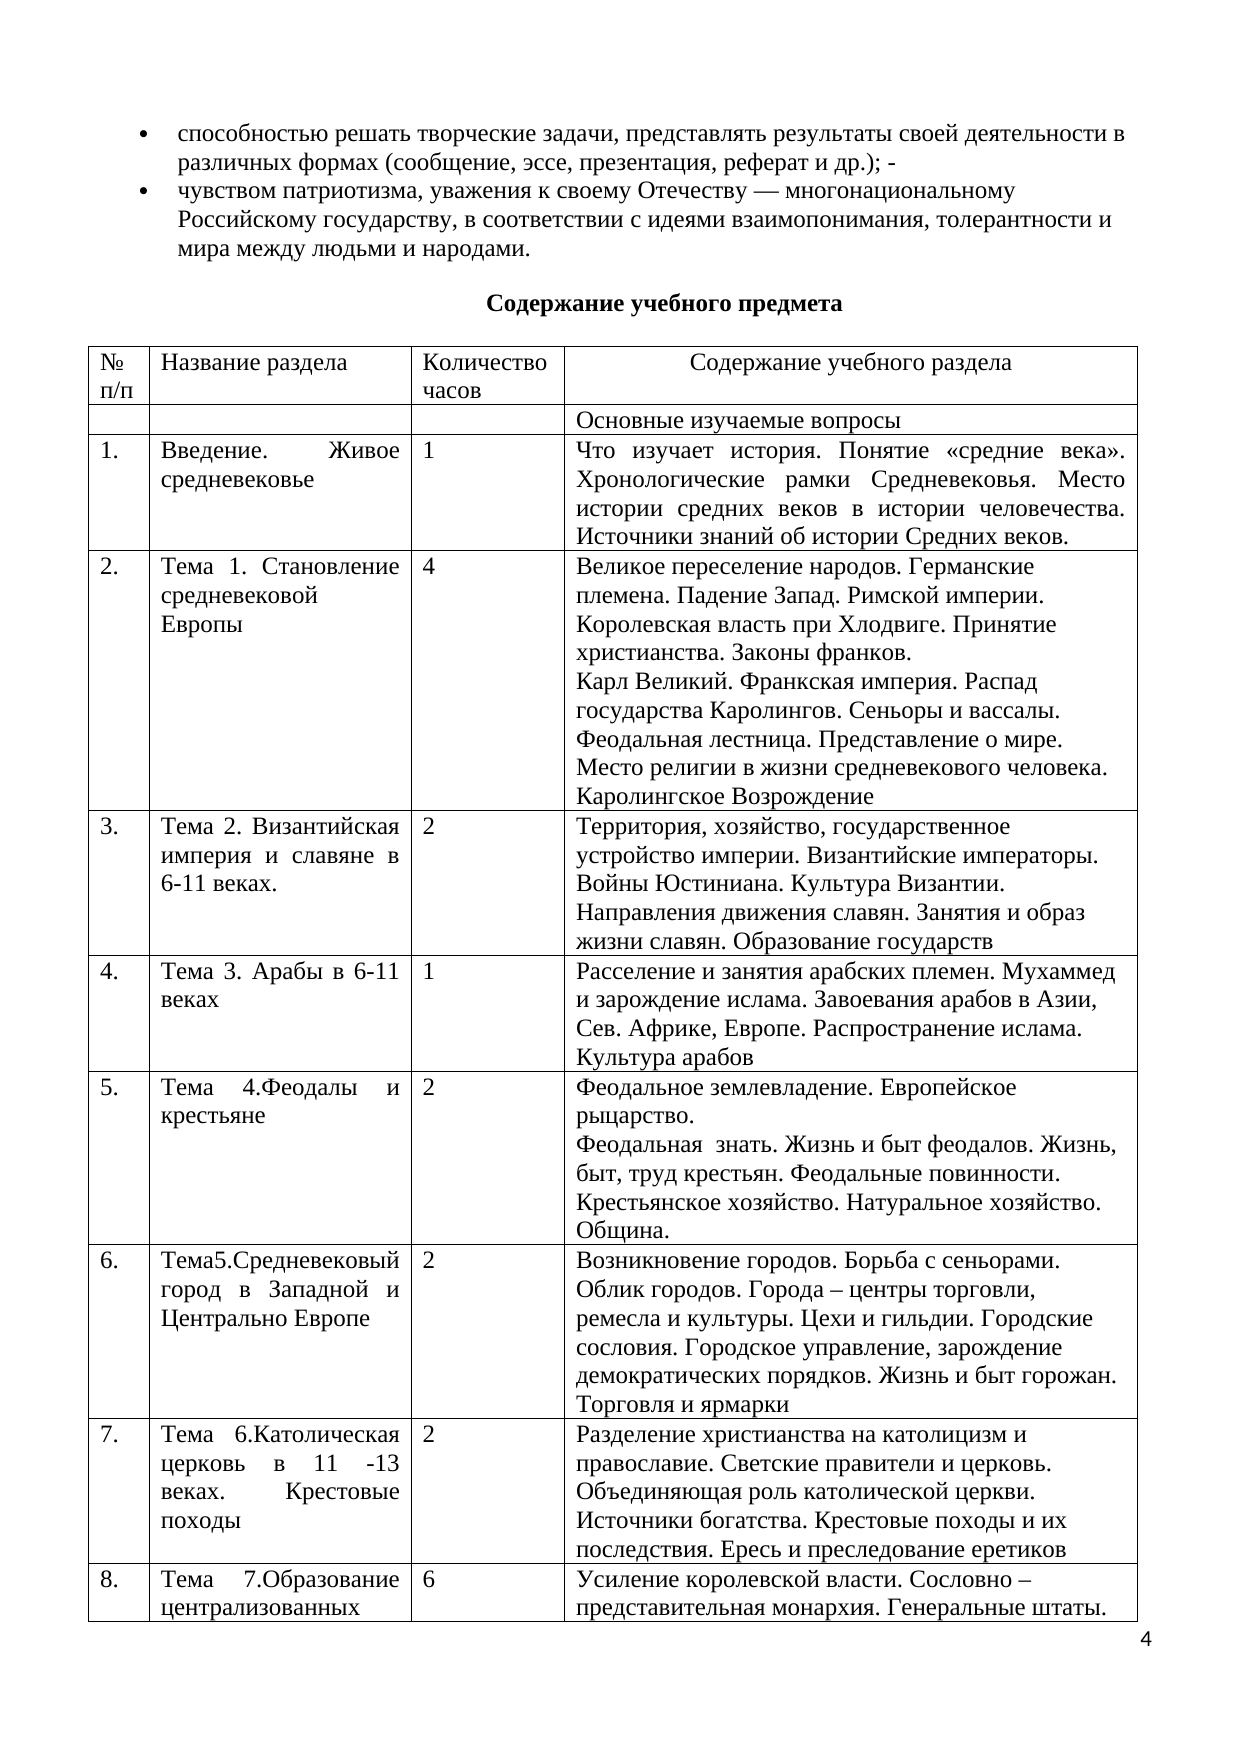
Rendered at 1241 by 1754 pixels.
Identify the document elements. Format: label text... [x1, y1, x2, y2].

table_cell Расселение и занятия арабских племен. Мухаммед и зарождение ислама. Завоевания арабов в Азии, Сев. Африке, Европе. Распространение ислама. Культура арабов [565, 956, 1137, 1071]
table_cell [565, 1564, 1137, 1621]
table_cell 2 [412, 1245, 564, 1418]
table_cell Что изучает история. Понятие «средние века». Хронологические рамки Средневековья. Место истории средних веков в истории человечества. Источники знаний об истории Средних веков. [565, 435, 1137, 550]
table_cell 4. [89, 956, 149, 1071]
table_cell [89, 405, 149, 434]
table_cell Разделение христианства на католицизм и православие. Светские правители и церковь. Объединяющая роль католической церкви. Источники богатства. Крестовые походы и их последствия. Ересь и преследование еретиков [565, 1419, 1137, 1563]
table_cell Тема 3. Арабы в 6-11 веках [150, 956, 411, 1071]
table_cell 3. [89, 811, 149, 955]
table_cell 8. [89, 1564, 149, 1621]
table_cell Великое переселение народов. Германские племена. Падение Запад. Римской империи. Королевская власть при Хлодвиге. Принятие христианства. Законы франков. Карл Великий. Франкская империя. Распад государства Каролингов. Сеньоры и вассалы. Феодальная лестница. Представление о мире. Место религии в жизни средневекового человека. Каролингское Возрождение [565, 551, 1137, 810]
table_cell 2 [412, 1072, 564, 1244]
table_cell 6 [412, 1564, 564, 1621]
table_cell Тема 6.Католическая церковь в 11 -13 веках. Крестовые походы [150, 1419, 411, 1563]
table_cell [412, 405, 564, 434]
table_cell 7. [89, 1419, 149, 1563]
list чувством патриотизма, уважения к своему Отечеству — многонациональному Российскому государству, в соответствии с идеями взаимопонимания, толерантности и мира между людьми и народами. [140, 176, 1152, 262]
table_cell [150, 1564, 411, 1621]
table_cell 2 [412, 1419, 564, 1563]
table_header Название раздела [150, 347, 411, 404]
table_cell Возникновение городов. Борьба с сеньорами. Облик городов. Города – центры торговли, ремесла и культуры. Цехи и гильдии. Городские сословия. Городское управление, зарождение демократических порядков. Жизнь и быт горожан. Торговля и ярмарки [565, 1245, 1137, 1418]
table_header Содержание учебного раздела [565, 347, 1137, 404]
table_cell Феодальное землевладение. Европейское рыцарство. Феодальная знать. Жизнь и быт феодалов. Жизнь, быт, труд крестьян. Феодальные повинности. Крестьянское хозяйство. Натуральное хозяйство. Община. [565, 1072, 1137, 1244]
table_cell 4 [412, 551, 564, 810]
text Содержание учебного предмета [177, 288, 1152, 317]
table_cell Территория, хозяйство, государственное устройство империи. Византийские императоры. Войны Юстиниана. Культура Византии. Направления движения славян. Занятия и образ жизни славян. Образование государств [565, 811, 1137, 955]
table_cell Основные изучаемые вопросы [565, 405, 1137, 434]
table_cell Тема 1. Становление средневековой Европы [150, 551, 411, 810]
table_cell 2. [89, 551, 149, 810]
table_cell 5. [89, 1072, 149, 1244]
table_header Количество часов [412, 347, 564, 404]
list способностью решать творческие задачи, представлять результаты своей деятельности в различных формах (сообщение, эссе, презентация, реферат и др.); - [140, 118, 1152, 176]
table_cell Введение. Живое средневековье [150, 435, 411, 550]
table_cell Тема 2. Византийская империя и славяне в 6-11 веках. [150, 811, 411, 955]
table_cell 2 [412, 811, 564, 955]
table_header № п/п [89, 347, 149, 404]
table_cell 1. [89, 435, 149, 550]
table_cell Тема 4.Феодалы и крестьяне [150, 1072, 411, 1244]
table_cell Тема5.Средневековый город в Западной и Центрально Европе [150, 1245, 411, 1418]
table_cell 6. [89, 1245, 149, 1418]
table_cell 1 [412, 956, 564, 1071]
table_cell 1 [412, 435, 564, 550]
table_cell [150, 405, 411, 434]
